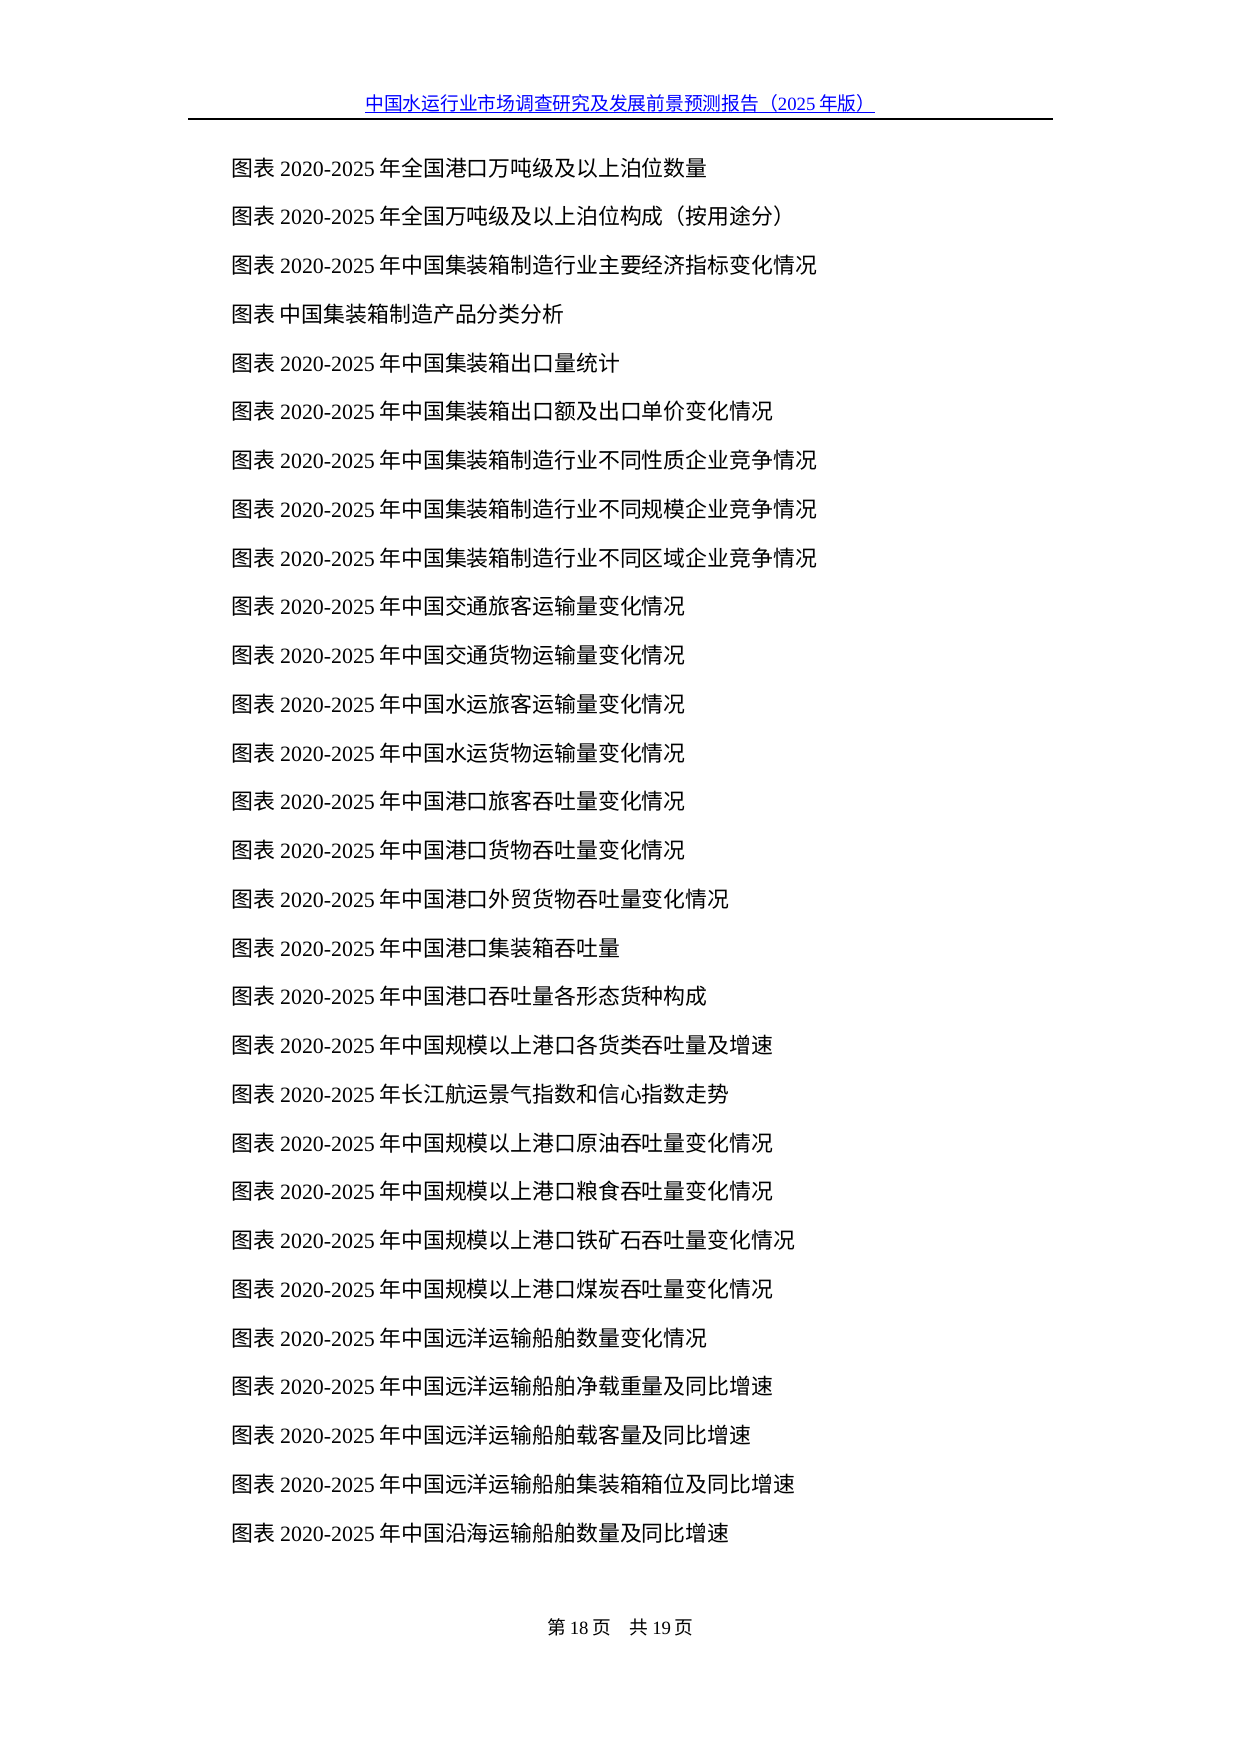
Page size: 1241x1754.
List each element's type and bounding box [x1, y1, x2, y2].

text [187, 150, 1053, 1548]
